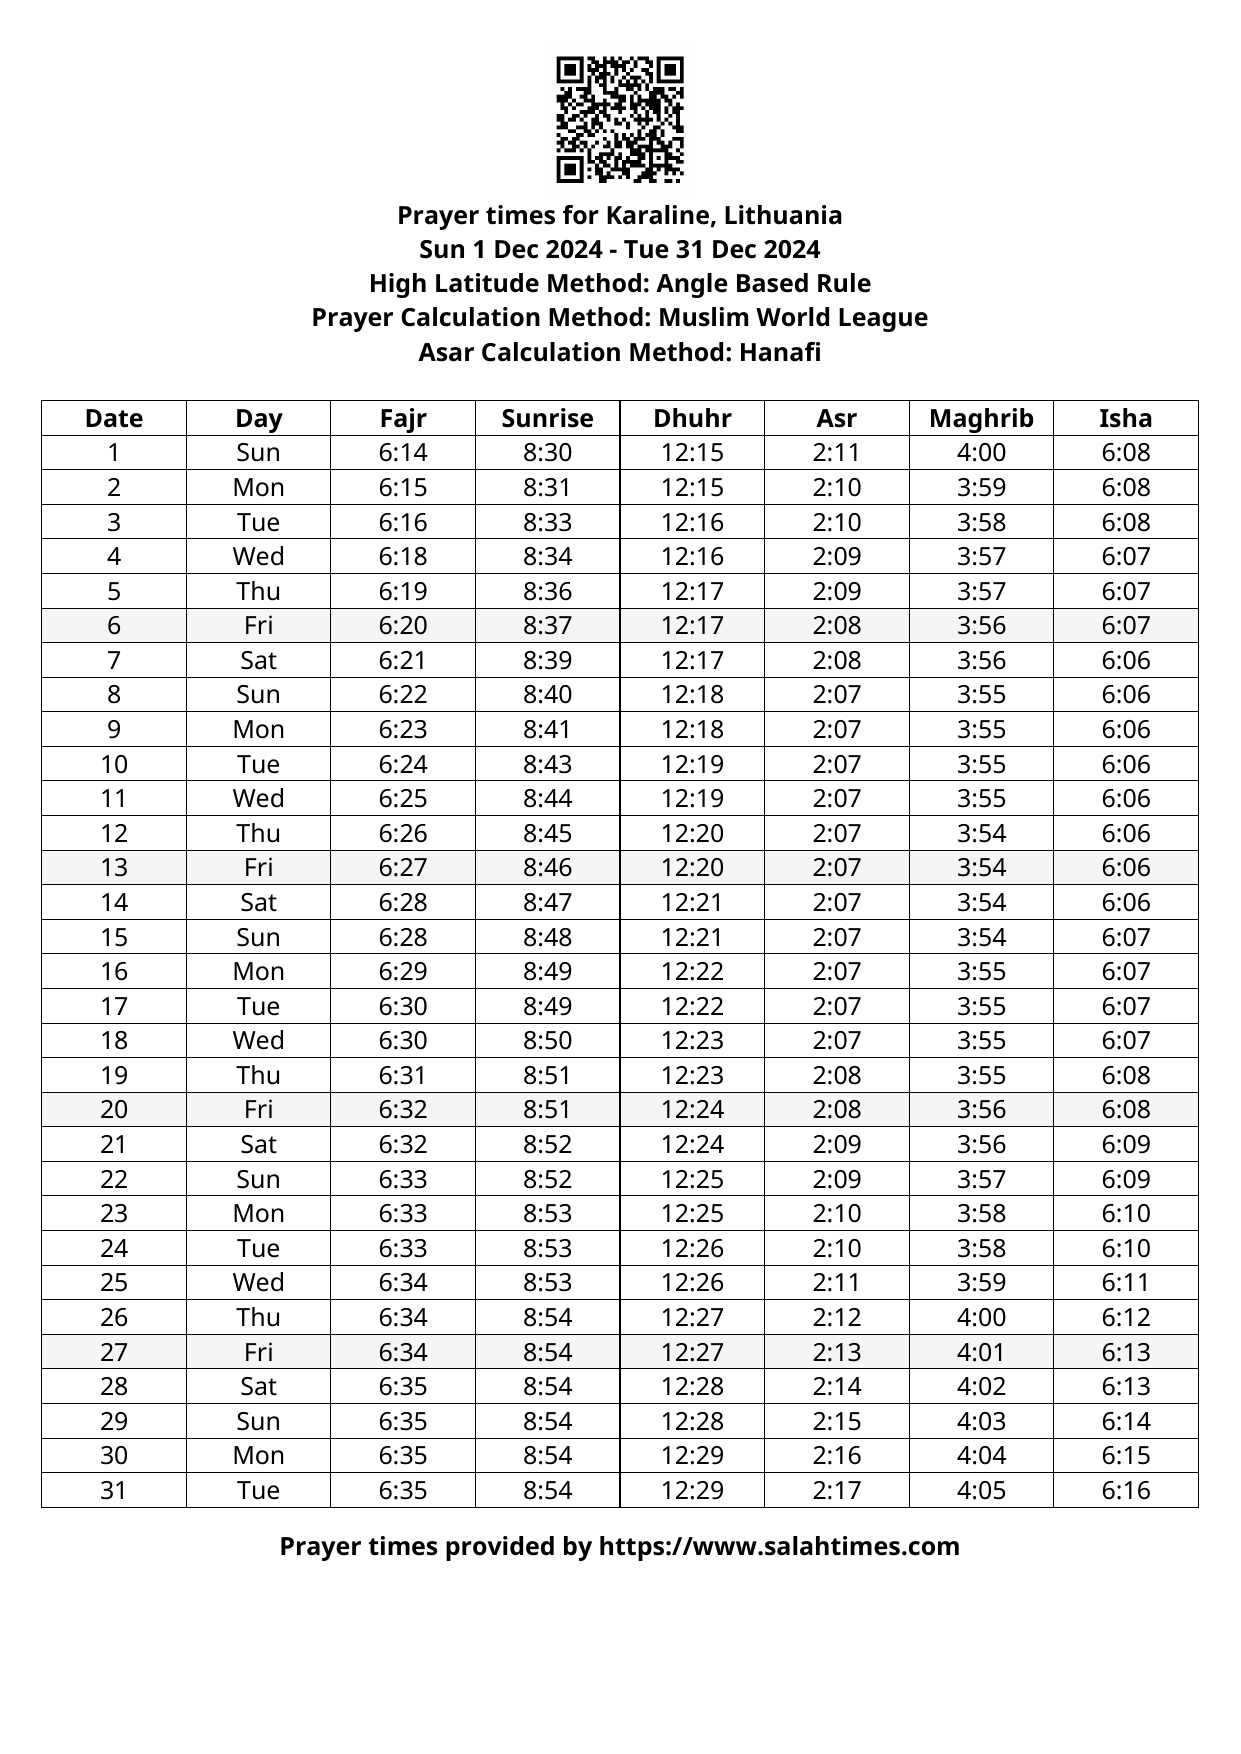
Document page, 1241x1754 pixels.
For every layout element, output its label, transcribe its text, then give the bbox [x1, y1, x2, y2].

table_cell 8:52 [476, 1162, 619, 1195]
table_cell 6:06 [1054, 885, 1198, 919]
table_cell 2:07 [765, 1024, 909, 1057]
table_cell 4:05 [910, 1473, 1053, 1507]
table_header Sunrise [476, 401, 619, 434]
table_cell 29 [42, 1404, 186, 1437]
table_cell 2:09 [765, 1127, 909, 1161]
table_cell 12:25 [621, 1162, 764, 1195]
table_cell 6:21 [331, 643, 475, 677]
table_cell 25 [42, 1266, 186, 1299]
table_cell 2:17 [765, 1473, 909, 1507]
table_cell 12:25 [621, 1196, 764, 1230]
table_cell 6:07 [1054, 954, 1198, 988]
table_cell 12:20 [621, 816, 764, 849]
table_cell 6:14 [1054, 1404, 1198, 1437]
table_cell 3:56 [910, 609, 1053, 642]
table_cell 3:55 [910, 1058, 1053, 1092]
table_cell 6:29 [331, 954, 475, 988]
table_cell 8:54 [476, 1300, 619, 1334]
table_cell 8:31 [476, 470, 619, 504]
table_cell 12:23 [621, 1024, 764, 1057]
table_cell 3:59 [910, 470, 1053, 504]
table_cell 6:35 [331, 1404, 475, 1437]
table_cell 8:54 [476, 1473, 619, 1507]
table_cell 12:16 [621, 539, 764, 573]
text High Latitude Method: Angle Based Rule [42, 266, 1198, 300]
table_cell 2:11 [765, 1266, 909, 1299]
table_header Maghrib [910, 401, 1053, 434]
table_cell 6:30 [331, 1024, 475, 1057]
table_cell 8:53 [476, 1231, 619, 1264]
table_cell 10 [42, 747, 186, 780]
table_cell 2:07 [765, 885, 909, 919]
table_cell Wed [187, 781, 330, 815]
table_cell 12:18 [621, 678, 764, 711]
table_cell 21 [42, 1127, 186, 1161]
table_cell 6:35 [331, 1473, 475, 1507]
table_cell Wed [187, 1266, 330, 1299]
table_cell 3:56 [910, 1127, 1053, 1161]
table_cell 6:24 [331, 747, 475, 780]
table_cell Mon [187, 1196, 330, 1230]
table_cell Fri [187, 851, 330, 884]
table_cell 12:21 [621, 885, 764, 919]
table_cell 16 [42, 954, 186, 988]
table_cell 2:09 [765, 539, 909, 573]
table_cell 8:48 [476, 920, 619, 953]
table_cell 6:15 [331, 470, 475, 504]
table_cell 3:54 [910, 885, 1053, 919]
table_cell 3:54 [910, 816, 1053, 849]
table_cell 2:07 [765, 920, 909, 953]
table_cell 17 [42, 989, 186, 1022]
table_cell 12:22 [621, 954, 764, 988]
table_cell 12:24 [621, 1127, 764, 1161]
table_cell 8:54 [476, 1404, 619, 1437]
table_cell 6:10 [1054, 1231, 1198, 1264]
text Prayer times for Karaline, Lithuania [42, 198, 1198, 232]
text Prayer Calculation Method: Muslim World League [42, 300, 1198, 334]
table_cell 6:33 [331, 1162, 475, 1195]
table_cell 8:53 [476, 1196, 619, 1230]
table_cell 3:57 [910, 1162, 1053, 1195]
table_cell 6:25 [331, 781, 475, 815]
table_cell 6:13 [1054, 1335, 1198, 1368]
table_cell 3:56 [910, 643, 1053, 677]
table_cell 6:26 [331, 816, 475, 849]
table_cell 6:12 [1054, 1300, 1198, 1334]
table_cell 12:19 [621, 781, 764, 815]
table_cell 6:13 [1054, 1369, 1198, 1403]
table_cell 2:13 [765, 1335, 909, 1368]
table_cell 6:06 [1054, 816, 1198, 849]
table_cell Sat [187, 1127, 330, 1161]
table_cell 8:45 [476, 816, 619, 849]
table_cell 8:49 [476, 989, 619, 1022]
table_cell 8:50 [476, 1024, 619, 1057]
table_cell 6:33 [331, 1196, 475, 1230]
table_cell 2:08 [765, 643, 909, 677]
table_cell 2 [42, 470, 186, 504]
table_cell 30 [42, 1439, 186, 1472]
table_cell 12:26 [621, 1266, 764, 1299]
table_cell 6:23 [331, 712, 475, 746]
table_cell 3:56 [910, 1093, 1053, 1126]
table_cell Fri [187, 609, 330, 642]
table_cell Tue [187, 1473, 330, 1507]
table_cell Sun [187, 436, 330, 469]
table_cell 12:16 [621, 505, 764, 538]
table_cell 6:31 [331, 1058, 475, 1092]
table_cell 26 [42, 1300, 186, 1334]
table_cell 2:15 [765, 1404, 909, 1437]
table_cell 8:37 [476, 609, 619, 642]
table_cell 8 [42, 678, 186, 711]
table_cell 4:00 [910, 1300, 1053, 1334]
table_cell 2:07 [765, 816, 909, 849]
table_cell 6:28 [331, 885, 475, 919]
table_cell 6:08 [1054, 1058, 1198, 1092]
table_cell 6:22 [331, 678, 475, 711]
table_cell 12:26 [621, 1231, 764, 1264]
table_cell Thu [187, 816, 330, 849]
table_cell Mon [187, 1439, 330, 1472]
table_cell 2:16 [765, 1439, 909, 1472]
table_cell 6:06 [1054, 851, 1198, 884]
table_cell 2:07 [765, 747, 909, 780]
table_cell 12:27 [621, 1300, 764, 1334]
table_cell 8:53 [476, 1266, 619, 1299]
table_cell Mon [187, 954, 330, 988]
table_cell 6:20 [331, 609, 475, 642]
text Sun 1 Dec 2024 - Tue 31 Dec 2024 [42, 232, 1198, 266]
table_cell 6:06 [1054, 781, 1198, 815]
table_cell 6:07 [1054, 609, 1198, 642]
table_cell 8:54 [476, 1335, 619, 1368]
table_cell 8:54 [476, 1369, 619, 1403]
table_cell Thu [187, 1058, 330, 1092]
table_cell 19 [42, 1058, 186, 1092]
table_cell 3:55 [910, 954, 1053, 988]
table_cell 6:19 [331, 574, 475, 607]
table_cell 2:08 [765, 1058, 909, 1092]
table_cell 2:10 [765, 1231, 909, 1264]
table_cell 2:10 [765, 1196, 909, 1230]
table_cell Sat [187, 643, 330, 677]
table_cell 6:10 [1054, 1196, 1198, 1230]
table_cell 8:47 [476, 885, 619, 919]
table_cell 12 [42, 816, 186, 849]
table_header Asr [765, 401, 909, 434]
table_cell 22 [42, 1162, 186, 1195]
table_cell 31 [42, 1473, 186, 1507]
table_cell 3:55 [910, 747, 1053, 780]
table_cell 8:51 [476, 1058, 619, 1092]
text Asar Calculation Method: Hanafi [42, 334, 1198, 368]
picture [542, 41, 699, 198]
table_cell Tue [187, 989, 330, 1022]
table_cell 12:19 [621, 747, 764, 780]
table_cell 6:09 [1054, 1127, 1198, 1161]
table_cell 2:07 [765, 851, 909, 884]
table_cell 15 [42, 920, 186, 953]
table_cell 23 [42, 1196, 186, 1230]
table_cell 6:28 [331, 920, 475, 953]
table_cell 12:27 [621, 1335, 764, 1368]
table_cell Wed [187, 539, 330, 573]
table_cell 12:23 [621, 1058, 764, 1092]
table_cell 12:17 [621, 609, 764, 642]
table_cell 8:34 [476, 539, 619, 573]
table_cell 8:30 [476, 436, 619, 469]
table_cell 27 [42, 1335, 186, 1368]
table_cell 12:18 [621, 712, 764, 746]
table_cell 2:07 [765, 954, 909, 988]
table_cell 8:43 [476, 747, 619, 780]
table_header Date [42, 401, 186, 434]
table_header Isha [1054, 401, 1198, 434]
table_cell 3:58 [910, 505, 1053, 538]
table_cell Sat [187, 885, 330, 919]
table_cell 6:34 [331, 1300, 475, 1334]
table_cell 2:08 [765, 609, 909, 642]
table_cell 8:44 [476, 781, 619, 815]
table_cell Fri [187, 1335, 330, 1368]
table_cell 3:58 [910, 1196, 1053, 1230]
table_cell 12:29 [621, 1473, 764, 1507]
table_cell 6:07 [1054, 920, 1198, 953]
table_cell 6:06 [1054, 643, 1198, 677]
table_cell 6:32 [331, 1127, 475, 1161]
table_cell 6:07 [1054, 989, 1198, 1022]
table_cell 3 [42, 505, 186, 538]
table_cell 6:11 [1054, 1266, 1198, 1299]
table_cell Sun [187, 920, 330, 953]
table_cell 2:12 [765, 1300, 909, 1334]
table_cell 6:06 [1054, 678, 1198, 711]
table_cell 24 [42, 1231, 186, 1264]
table_cell 4 [42, 539, 186, 573]
table_cell 8:52 [476, 1127, 619, 1161]
table_cell 6:06 [1054, 712, 1198, 746]
table_cell 6:35 [331, 1369, 475, 1403]
table_cell 6:08 [1054, 470, 1198, 504]
table_cell 3:55 [910, 712, 1053, 746]
table_cell 9 [42, 712, 186, 746]
table_cell 2:07 [765, 781, 909, 815]
table_cell 8:51 [476, 1093, 619, 1126]
table_cell 6:07 [1054, 1024, 1198, 1057]
table_cell 1 [42, 436, 186, 469]
table_cell Tue [187, 1231, 330, 1264]
table_cell 4:04 [910, 1439, 1053, 1472]
table_cell 12:28 [621, 1369, 764, 1403]
table_cell 6:14 [331, 436, 475, 469]
table_cell Sun [187, 678, 330, 711]
table_cell 8:46 [476, 851, 619, 884]
table_cell Fri [187, 1093, 330, 1126]
table_cell 3:54 [910, 920, 1053, 953]
table_cell 3:58 [910, 1231, 1053, 1264]
table_cell 12:15 [621, 436, 764, 469]
table_cell 3:57 [910, 539, 1053, 573]
table_cell 6:08 [1054, 505, 1198, 538]
table_cell 3:59 [910, 1266, 1053, 1299]
table_cell 6:08 [1054, 1093, 1198, 1126]
table_cell 11 [42, 781, 186, 815]
table_cell 8:36 [476, 574, 619, 607]
table_cell 4:00 [910, 436, 1053, 469]
table_cell 6:16 [1054, 1473, 1198, 1507]
table_header Dhuhr [621, 401, 764, 434]
table_cell 8:33 [476, 505, 619, 538]
table_cell 13 [42, 851, 186, 884]
table_cell 20 [42, 1093, 186, 1126]
table_cell 6:35 [331, 1439, 475, 1472]
table_cell 12:21 [621, 920, 764, 953]
table_cell 2:08 [765, 1093, 909, 1126]
table_cell 6:34 [331, 1335, 475, 1368]
table_cell 3:55 [910, 781, 1053, 815]
table_cell Wed [187, 1024, 330, 1057]
table_cell 8:54 [476, 1439, 619, 1472]
table_cell Sun [187, 1404, 330, 1437]
table_cell 3:55 [910, 678, 1053, 711]
table_cell 8:41 [476, 712, 619, 746]
table_cell 6:34 [331, 1266, 475, 1299]
table_cell 12:20 [621, 851, 764, 884]
table_cell 6:30 [331, 989, 475, 1022]
table_header Fajr [331, 401, 475, 434]
table_cell 2:09 [765, 574, 909, 607]
table_cell Mon [187, 712, 330, 746]
table_cell 12:29 [621, 1439, 764, 1472]
table_cell 8:40 [476, 678, 619, 711]
table_cell Tue [187, 747, 330, 780]
table_cell 3:57 [910, 574, 1053, 607]
table_cell 6:16 [331, 505, 475, 538]
table_cell 6:32 [331, 1093, 475, 1126]
table_cell 12:17 [621, 574, 764, 607]
table_cell 2:07 [765, 678, 909, 711]
table_cell 6 [42, 609, 186, 642]
table_cell Sat [187, 1369, 330, 1403]
table_cell 2:07 [765, 989, 909, 1022]
table_cell 12:22 [621, 989, 764, 1022]
table_cell 3:54 [910, 851, 1053, 884]
table_cell 7 [42, 643, 186, 677]
table_cell 3:55 [910, 1024, 1053, 1057]
table_cell Sun [187, 1162, 330, 1195]
table_cell 12:17 [621, 643, 764, 677]
table_cell 6:09 [1054, 1162, 1198, 1195]
table_cell 5 [42, 574, 186, 607]
table_cell 2:11 [765, 436, 909, 469]
table_cell 12:28 [621, 1404, 764, 1437]
table_cell 6:06 [1054, 747, 1198, 780]
table_cell 6:18 [331, 539, 475, 573]
table_cell 12:24 [621, 1093, 764, 1126]
table_cell 28 [42, 1369, 186, 1403]
table_cell 6:07 [1054, 539, 1198, 573]
table_cell 4:02 [910, 1369, 1053, 1403]
table_cell Mon [187, 470, 330, 504]
table_cell 12:15 [621, 470, 764, 504]
table_cell Thu [187, 1300, 330, 1334]
table_cell 18 [42, 1024, 186, 1057]
table_cell 6:33 [331, 1231, 475, 1264]
table_cell 8:39 [476, 643, 619, 677]
table_cell Thu [187, 574, 330, 607]
table_cell 8:49 [476, 954, 619, 988]
table_cell 4:03 [910, 1404, 1053, 1437]
table_cell 3:55 [910, 989, 1053, 1022]
table_cell 4:01 [910, 1335, 1053, 1368]
table_cell 2:10 [765, 505, 909, 538]
table_cell 2:10 [765, 470, 909, 504]
text Prayer times provided by https://www.salahtimes.com [42, 1528, 1198, 1563]
table_cell 2:09 [765, 1162, 909, 1195]
table_cell Tue [187, 505, 330, 538]
table_cell 6:08 [1054, 436, 1198, 469]
table_cell 6:15 [1054, 1439, 1198, 1472]
table_cell 14 [42, 885, 186, 919]
table_header Day [187, 401, 330, 434]
table_cell 6:27 [331, 851, 475, 884]
table_cell 6:07 [1054, 574, 1198, 607]
table_cell 2:07 [765, 712, 909, 746]
table_cell 2:14 [765, 1369, 909, 1403]
